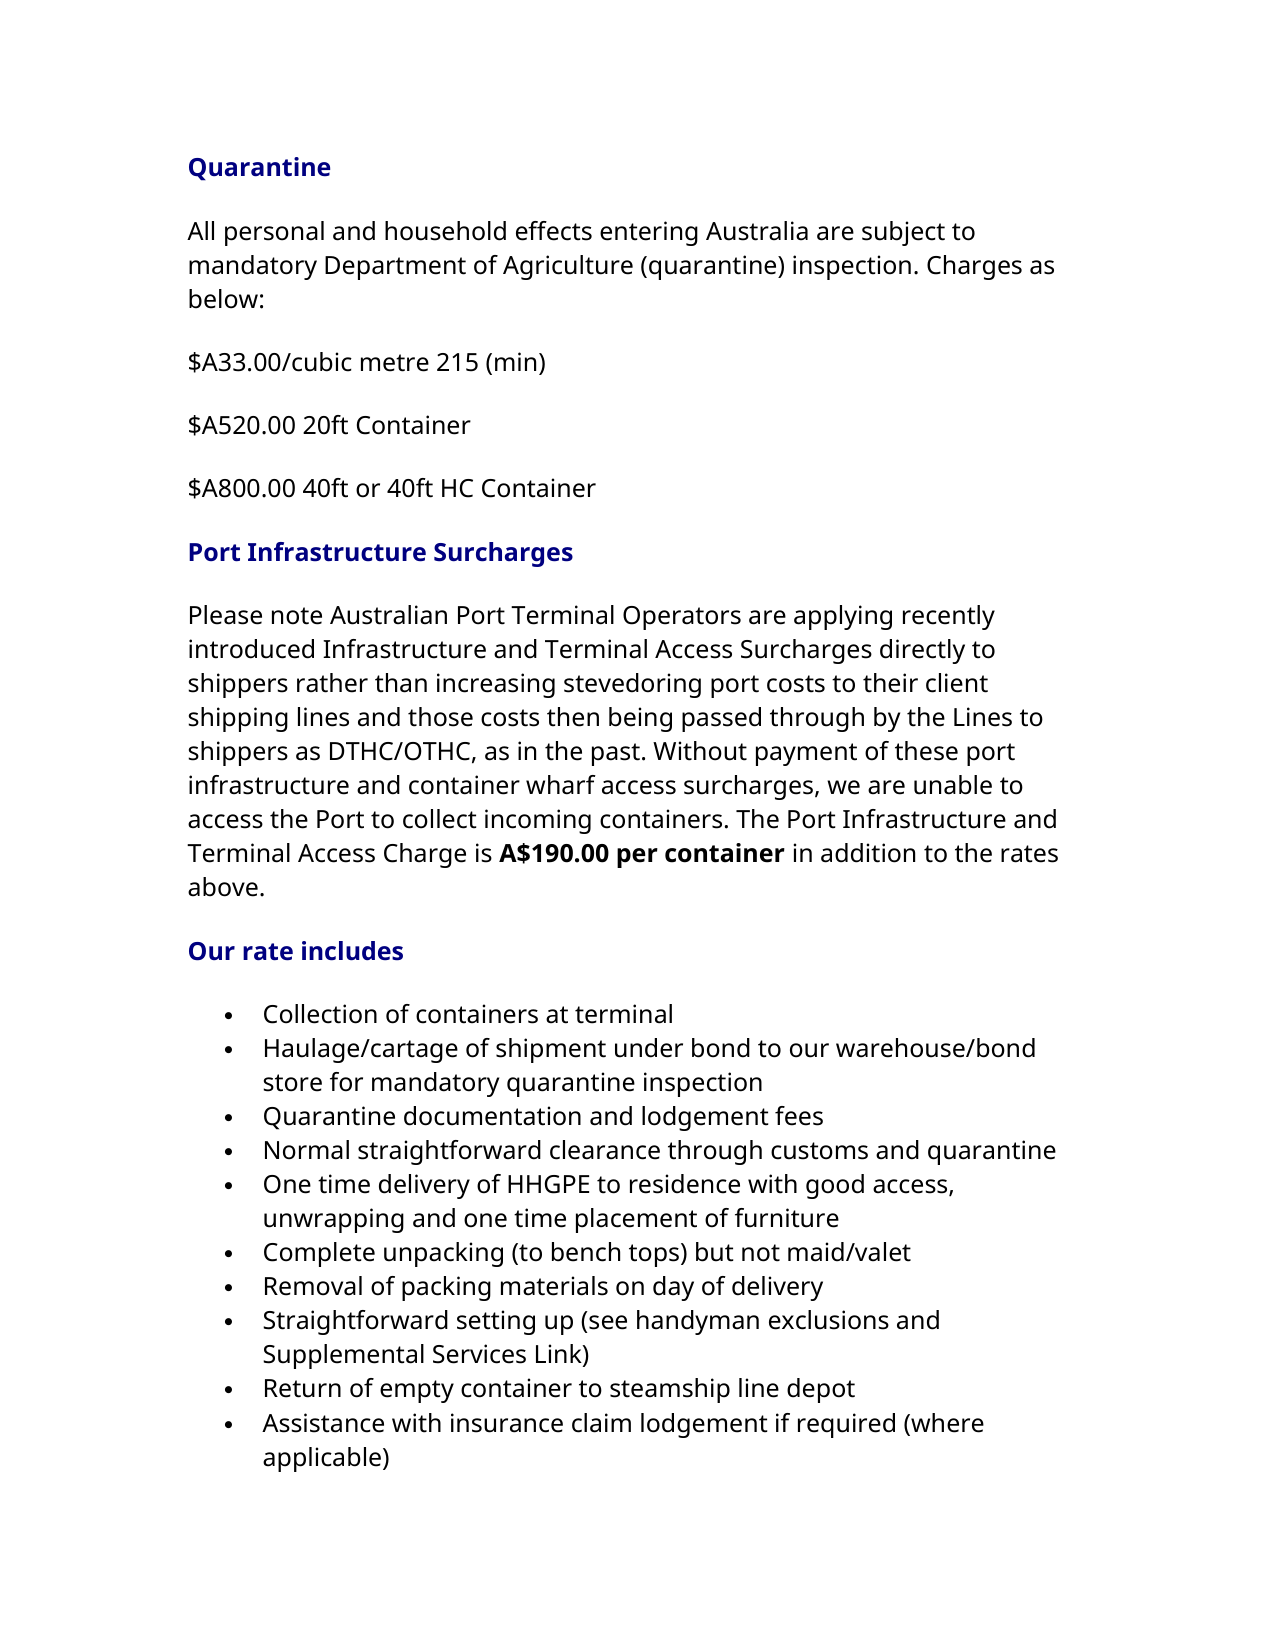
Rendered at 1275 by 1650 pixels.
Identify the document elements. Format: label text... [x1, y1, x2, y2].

list Removal of packing materials on day of delivery [225, 1269, 1087, 1303]
text $A520.00 20ft Container [187, 408, 1087, 442]
text Please note Australian Port Terminal Operators are applying recently introduced Infrastructure and Terminal Access Surcharges directly to shippers rather than increasing stevedoring port costs to their client shipping lines and those costs then being passed through by the Lines to shippers as DTHC/OTHC, as in the past. Without payment of these port infrastructure and container wharf access surcharges, we are unable to access the Port to collect incoming containers. The Port Infrastructure and Terminal Access Charge is A$190.00 per container in addition to the rates above. [187, 597, 1087, 904]
text Quarantine [187, 150, 1087, 184]
list Quarantine documentation and lodgement fees [225, 1099, 1087, 1133]
list Collection of containers at terminal [225, 996, 1087, 1031]
list One time delivery of HHGPE to residence with good access, unwrapping and one time placement of furniture [225, 1167, 1087, 1235]
text All personal and household effects entering Australia are subject to mandatory Department of Agriculture (quarantine) inspection. Charges as below: [187, 213, 1087, 315]
list Assistance with insurance claim lodgement if required (where applicable) [225, 1405, 1087, 1473]
list Haulage/cartage of shipment under bond to our warehouse/bond store for mandatory quarantine inspection [225, 1031, 1087, 1099]
text Port Infrastructure Surcharges [187, 534, 1087, 568]
text $A800.00 40ft or 40ft HC Container [187, 471, 1087, 505]
list Return of empty container to steamship line depot [225, 1371, 1087, 1405]
list Complete unpacking (to bench tops) but not maid/valet [225, 1235, 1087, 1269]
list Normal straightforward clearance through customs and quarantine [225, 1133, 1087, 1167]
list Straightforward setting up (see handyman exclusions and Supplemental Services Link) [225, 1303, 1087, 1371]
text Our rate includes [187, 933, 1087, 967]
text $A33.00/cubic metre 215 (min) [187, 344, 1087, 379]
